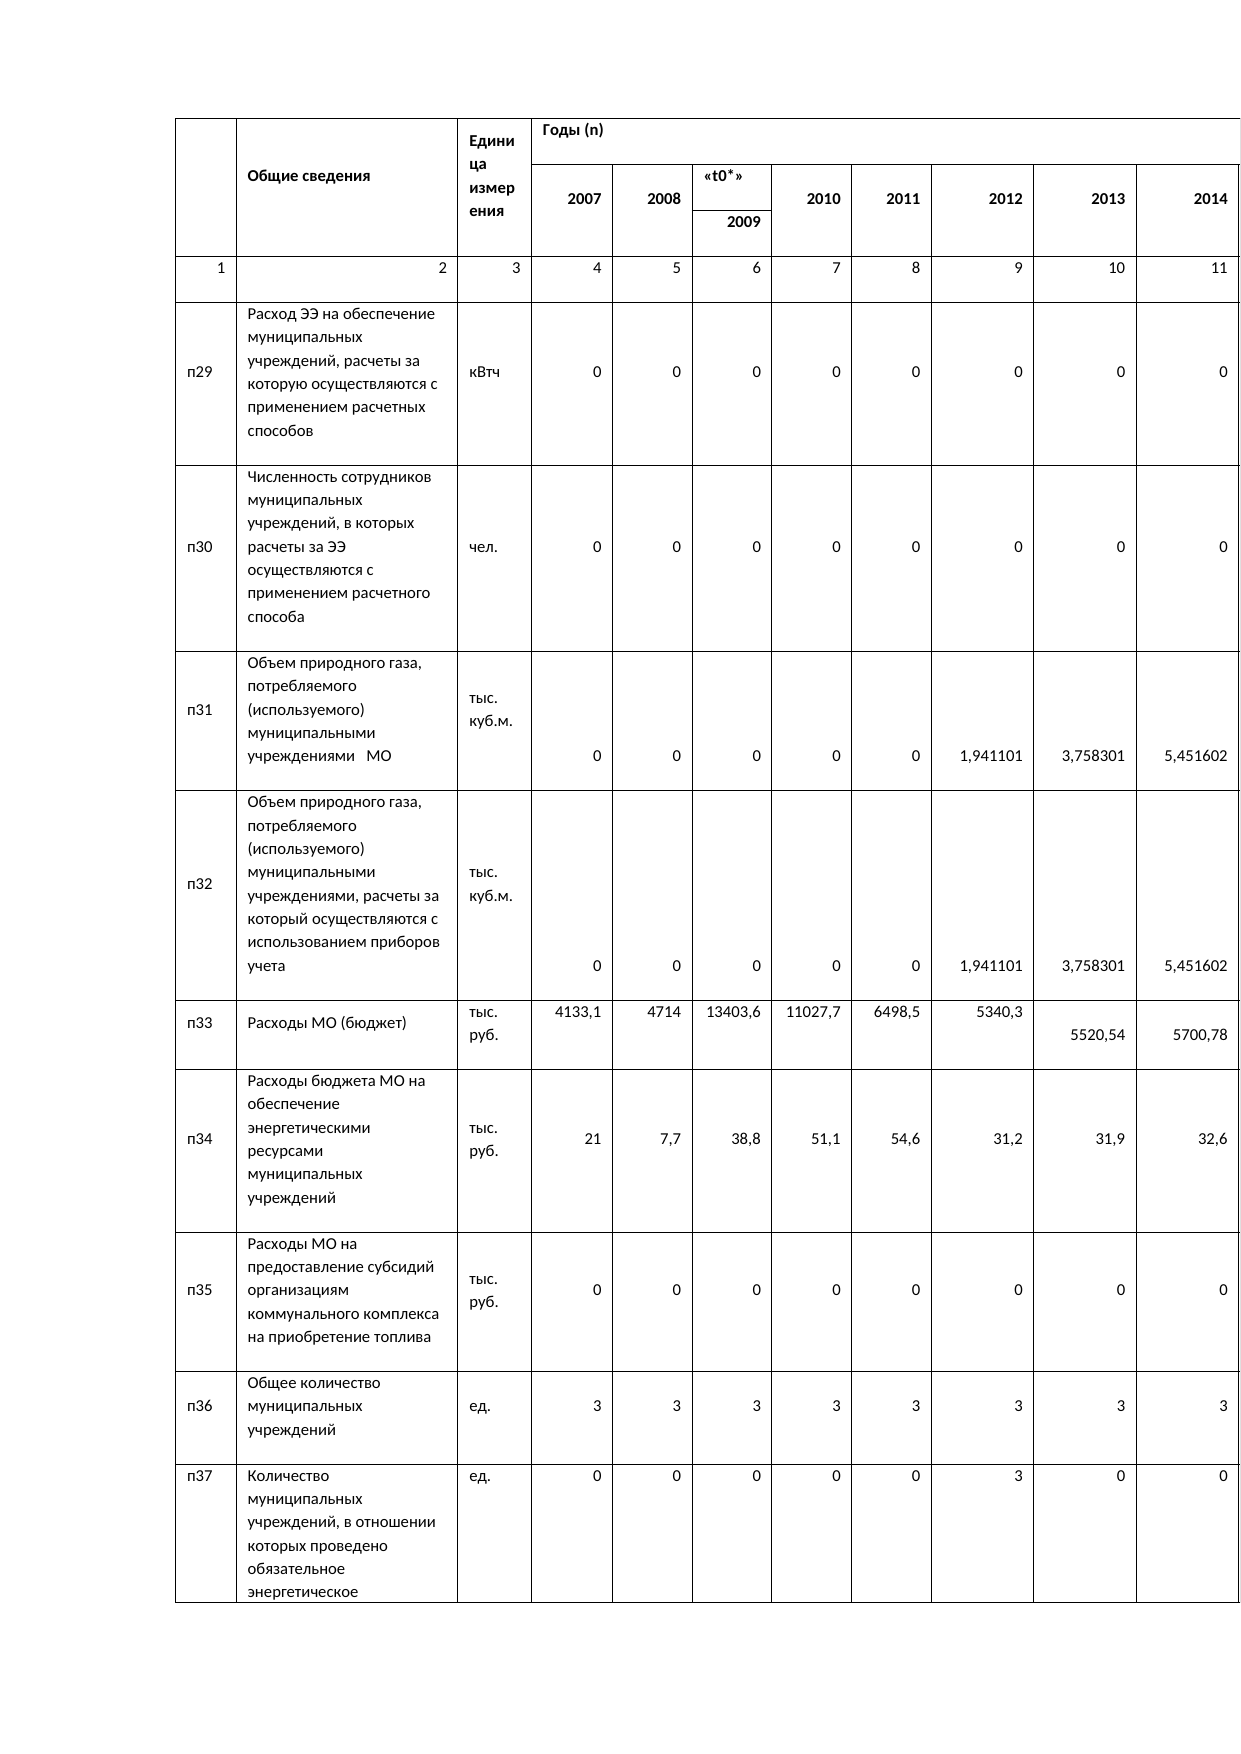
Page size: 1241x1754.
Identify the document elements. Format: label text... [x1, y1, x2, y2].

table_cell ед. [458, 1465, 531, 1602]
table_cell 6 [693, 257, 771, 302]
table_cell 0 [772, 652, 851, 790]
table_cell 0 [772, 303, 851, 465]
table_cell 3 [772, 1372, 851, 1464]
table_cell 2012 [932, 165, 1033, 256]
table_cell 0 [693, 1465, 771, 1602]
table_header Единица измерения [458, 119, 531, 256]
table_cell 2011 [852, 165, 931, 256]
table_cell п37 [176, 1465, 236, 1602]
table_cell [237, 1465, 457, 1602]
table_cell 31,2 [932, 1070, 1033, 1232]
table_cell 3 [852, 1372, 931, 1464]
table_cell тыс. куб.м. [458, 652, 531, 790]
table_cell 8 [852, 257, 931, 302]
table_cell 5 [613, 257, 692, 302]
table_cell 4133,1 [532, 1001, 612, 1069]
table_cell 0 [1137, 1233, 1238, 1371]
table_cell 0 [932, 1233, 1033, 1371]
table_cell 0 [532, 791, 612, 1000]
table_cell 2010 [772, 165, 851, 256]
table_cell 0 [613, 791, 692, 1000]
table_cell 38,8 [693, 1070, 771, 1232]
table_cell 3 [532, 1372, 612, 1464]
table_cell 0 [1034, 466, 1136, 651]
table_cell 0 [693, 652, 771, 790]
table_cell 3 [1137, 1372, 1238, 1464]
table_cell 0 [852, 1233, 931, 1371]
table_cell 0 [613, 652, 692, 790]
table_cell ед. [458, 1372, 531, 1464]
table_cell п30 [176, 466, 236, 651]
table_cell 0 [772, 1465, 851, 1602]
table_cell 2013 [1034, 165, 1136, 256]
table_cell 3 [613, 1372, 692, 1464]
table_cell п33 [176, 1001, 236, 1069]
table_cell «t0*» [693, 165, 771, 210]
table_cell 0 [932, 466, 1033, 651]
table_cell чел. [458, 466, 531, 651]
table_cell 3 [932, 1465, 1033, 1602]
table_cell 5,451602 [1137, 652, 1238, 790]
table_cell 0 [1137, 1465, 1238, 1602]
table_cell тыс. куб.м. [458, 791, 531, 1000]
table_cell 0 [613, 1233, 692, 1371]
table_cell Объем природного газа, потребляемого (используемого) муниципальными учреждениями, расчеты за который осуществляются с использованием приборов учета [237, 791, 457, 1000]
table_cell 0 [693, 466, 771, 651]
table_cell 0 [852, 303, 931, 465]
table_cell 51,1 [772, 1070, 851, 1232]
table_cell п31 [176, 652, 236, 790]
table_cell 0 [693, 791, 771, 1000]
table_cell 5700,78 [1137, 1001, 1238, 1069]
table_cell 11027,7 [772, 1001, 851, 1069]
table_cell 4 [532, 257, 612, 302]
table_cell 0 [772, 466, 851, 651]
table_cell 4714 [613, 1001, 692, 1069]
table_cell 0 [1137, 303, 1238, 465]
table_cell 5340,3 [932, 1001, 1033, 1069]
table_cell 0 [1034, 1465, 1136, 1602]
table_cell 9 [932, 257, 1033, 302]
table_cell 13403,6 [693, 1001, 771, 1069]
table_header Годы (n) [532, 119, 1240, 164]
table_cell тыс. руб. [458, 1001, 531, 1069]
table_cell 31,9 [1034, 1070, 1136, 1232]
table_cell 0 [772, 1233, 851, 1371]
table_cell 0 [772, 791, 851, 1000]
table_cell Объем природного газа, потребляемого (используемого) муниципальными учреждениями МО [237, 652, 457, 790]
table_cell 0 [1034, 303, 1136, 465]
table_cell п32 [176, 791, 236, 1000]
table_cell 0 [852, 652, 931, 790]
table_cell Общее количество муниципальных учреждений [237, 1372, 457, 1464]
table_cell 2008 [613, 165, 692, 256]
table_cell Расходы МО (бюджет) [237, 1001, 457, 1069]
table_cell 3 [458, 257, 531, 302]
table_cell 0 [852, 466, 931, 651]
table_cell 2007 [532, 165, 612, 256]
table_cell 11 [1137, 257, 1238, 302]
table_cell 10 [1034, 257, 1136, 302]
table_cell 0 [693, 1233, 771, 1371]
table_cell п36 [176, 1372, 236, 1464]
table_cell 0 [532, 466, 612, 651]
table_header Общие сведения [237, 119, 457, 256]
table_cell 7 [772, 257, 851, 302]
table_header [176, 119, 236, 256]
table_cell 0 [852, 791, 931, 1000]
table_cell тыс. руб. [458, 1070, 531, 1232]
table_cell 2009 [693, 211, 771, 256]
table_cell 1,941101 [932, 652, 1033, 790]
table_cell 2 [237, 257, 457, 302]
table_cell Расход ЭЭ на обеспечение муниципальных учреждений, расчеты за которую осуществляются с применением расчетных способов [237, 303, 457, 465]
table_cell Численность сотрудников муниципальных учреждений, в которых расчеты за ЭЭ осуществляются с применением расчетного способа [237, 466, 457, 651]
table_cell 0 [532, 652, 612, 790]
table_cell 3,758301 [1034, 791, 1136, 1000]
table_cell п34 [176, 1070, 236, 1232]
table_cell 5520,54 [1034, 1001, 1136, 1069]
table_cell 21 [532, 1070, 612, 1232]
table_cell 2014 [1137, 165, 1238, 256]
table_cell 0 [1034, 1233, 1136, 1371]
table_cell 0 [613, 1465, 692, 1602]
table_cell 0 [693, 303, 771, 465]
table_cell 0 [532, 303, 612, 465]
table_cell 3 [932, 1372, 1033, 1464]
table_cell 3 [1034, 1372, 1136, 1464]
table_cell 6498,5 [852, 1001, 931, 1069]
table_cell тыс. руб. [458, 1233, 531, 1371]
table_cell 54,6 [852, 1070, 931, 1232]
table_cell 5,451602 [1137, 791, 1238, 1000]
table_cell 3 [693, 1372, 771, 1464]
table_cell 1 [176, 257, 236, 302]
table_cell 3,758301 [1034, 652, 1136, 790]
table_cell Расходы бюджета МО на обеспечение энергетическими ресурсами муниципальных учреждений [237, 1070, 457, 1232]
table_cell 0 [1137, 466, 1238, 651]
table_cell 1,941101 [932, 791, 1033, 1000]
table_cell 32,6 [1137, 1070, 1238, 1232]
table_cell 0 [532, 1465, 612, 1602]
table_cell п29 [176, 303, 236, 465]
table_cell 0 [852, 1465, 931, 1602]
table_cell п35 [176, 1233, 236, 1371]
table_cell Расходы МО на предоставление субсидий организациям коммунального комплекса на приобретение топлива [237, 1233, 457, 1371]
table_cell 0 [613, 466, 692, 651]
table_cell 0 [532, 1233, 612, 1371]
table_cell 0 [932, 303, 1033, 465]
table_cell кВтч [458, 303, 531, 465]
table_cell 0 [613, 303, 692, 465]
table_cell 7,7 [613, 1070, 692, 1232]
